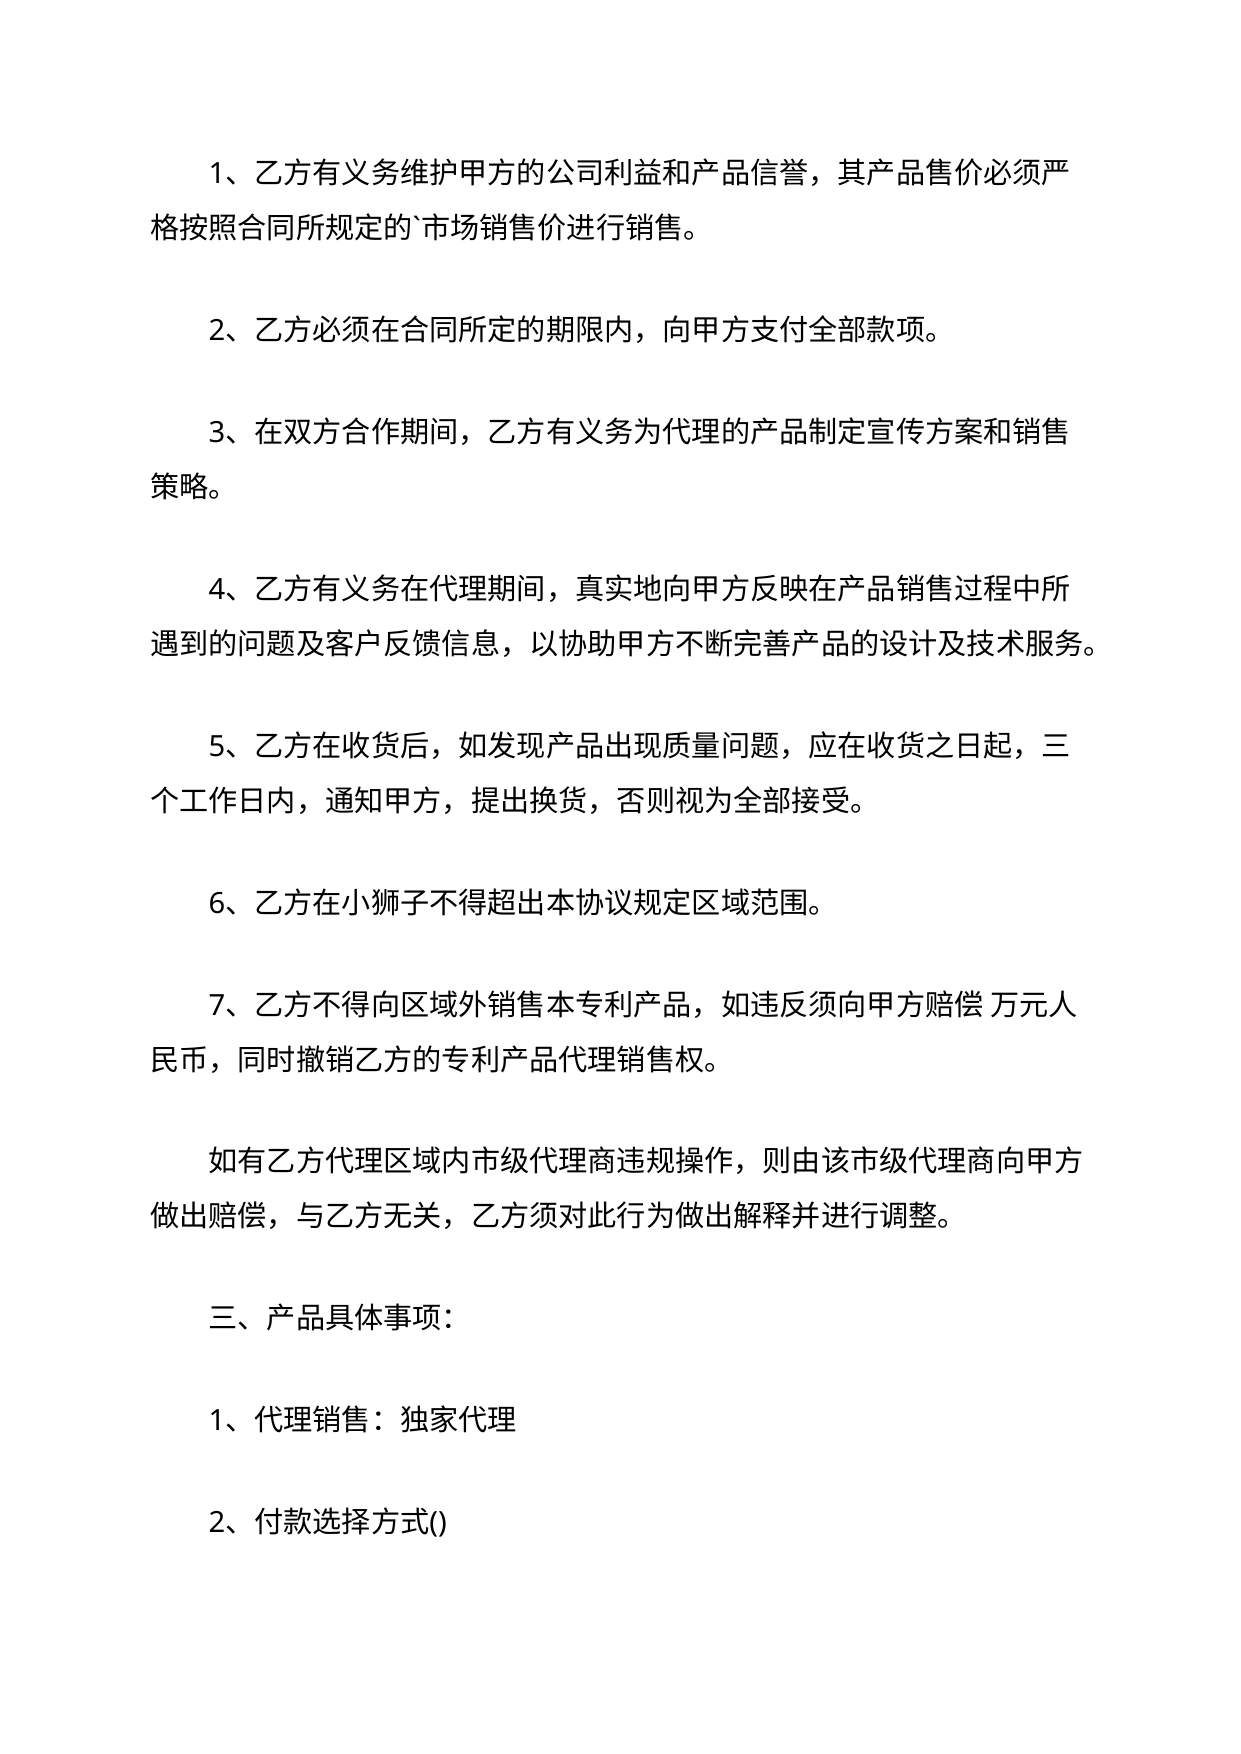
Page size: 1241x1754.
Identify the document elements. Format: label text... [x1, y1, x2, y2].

text 1、乙方有义务维护甲方的公司利益和产品信誉，其产品售价必须严格按照合同所规定的`市场销售价进行销售。 [150, 150, 1090, 247]
text 7、乙方不得向区域外销售本专利产品，如违反须向甲方赔偿 万元人民币，同时撤销乙方的专利产品代理销售权。 [150, 981, 1090, 1078]
text 2、乙方必须在合同所定的期限内，向甲方支付全部款项。 [150, 307, 1090, 349]
text 1、代理销售：独家代理 [150, 1396, 1090, 1439]
text 三、产品具体事项： [150, 1295, 1090, 1337]
text 3、在双方合作期间，乙方有义务为代理的产品制定宣传方案和销售策略。 [150, 409, 1090, 506]
text 4、乙方有义务在代理期间，真实地向甲方反映在产品销售过程中所遇到的问题及客户反馈信息，以协助甲方不断完善产品的设计及技术服务。 [150, 566, 1090, 663]
text 2、付款选择方式() [150, 1498, 1090, 1541]
text 5、乙方在收货后，如发现产品出现质量问题，应在收货之日起，三个工作日内，通知甲方，提出换货，否则视为全部接受。 [150, 722, 1090, 820]
text 如有乙方代理区域内市级代理商违规操作，则由该市级代理商向甲方做出赔偿，与乙方无关，乙方须对此行为做出解释并进行调整。 [150, 1138, 1090, 1235]
text 6、乙方在小狮子不得超出本协议规定区域范围。 [150, 879, 1090, 922]
